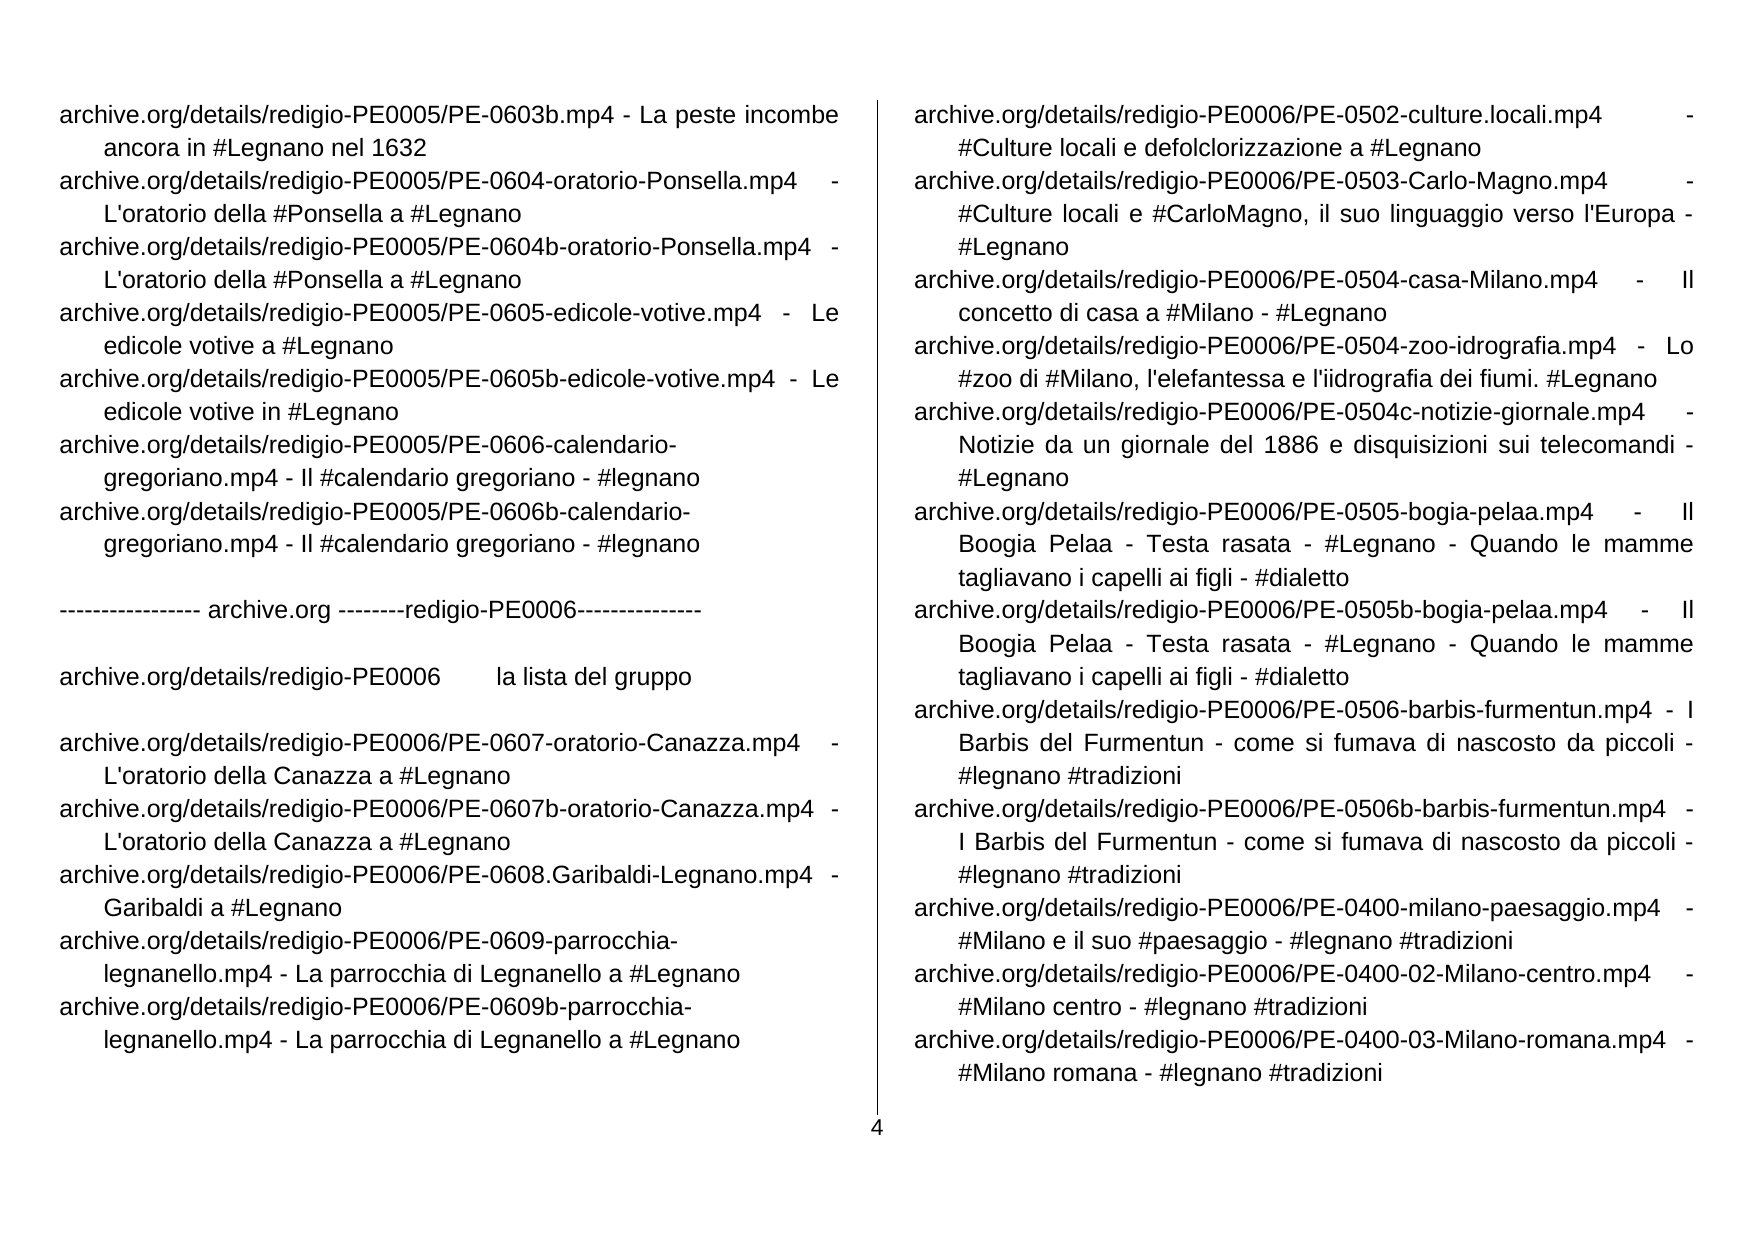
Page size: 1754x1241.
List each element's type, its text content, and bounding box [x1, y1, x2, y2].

text archive.org/details/redigio-PE0006/PE-0502-culture.locali.mp4 - #Culture locali e defolclorizzazione a #Legnano [914, 100, 1695, 162]
text archive.org/details/redigio-PE0006/PE-0506-barbis-furmentun.mp4 - I Barbis del Furmentun - come si fumava di nascosto da piccoli - #legnano #tradizioni [914, 694, 1695, 789]
text archive.org/details/redigio-PE0006/PE-0400-02-Milano-centro.mp4 - #Milano centro - #legnano #tradizioni [914, 959, 1695, 1021]
text archive.org/details/redigio-PE0006/PE-0400-milano-paesaggio.mp4 - #Milano e il suo #paesaggio - #legnano #tradizioni [914, 893, 1695, 954]
text archive.org/details/redigio-PE0005/PE-0606b-calendario-gregoriano.mp4 - Il #calendario gregoriano - #legnano [59, 496, 840, 558]
text archive.org/details/redigio-PE0006/PE-0400-03-Milano-romana.mp4 - #Milano romana - #legnano #tradizioni [914, 1025, 1695, 1087]
text ----------------- archive.org --------redigio-PE0006--------------- [59, 596, 840, 624]
text archive.org/details/redigio-PE0006 la lista del gruppo [59, 662, 840, 690]
text archive.org/details/redigio-PE0005/PE-0605b-edicole-votive.mp4 - Le edicole votive in #Legnano [59, 364, 840, 426]
text archive.org/details/redigio-PE0005/PE-0606-calendario-gregoriano.mp4 - Il #calendario gregoriano - #legnano [59, 430, 840, 492]
text archive.org/details/redigio-PE0006/PE-0506b-barbis-furmentun.mp4 - I Barbis del Furmentun - come si fumava di nascosto da piccoli - #legnano #tradizioni [914, 794, 1695, 888]
text archive.org/details/redigio-PE0006/PE-0607-oratorio-Canazza.mp4 - L'oratorio della Canazza a #Legnano [59, 728, 840, 789]
text archive.org/details/redigio-PE0006/PE-0608.Garibaldi-Legnano.mp4 - Garibaldi a #Legnano [59, 860, 840, 921]
text archive.org/details/redigio-PE0006/PE-0609-parrocchia-legnanello.mp4 - La parrocchia di Legnanello a #Legnano [59, 926, 840, 987]
text archive.org/details/redigio-PE0006/PE-0505b-bogia-pelaa.mp4 - Il Boogia Pelaa - Testa rasata - #Legnano - Quando le mamme tagliavano i capelli ai figli - #dialetto [914, 596, 1695, 690]
text archive.org/details/redigio-PE0005/PE-0605-edicole-votive.mp4 - Le edicole votive a #Legnano [59, 298, 840, 360]
text archive.org/details/redigio-PE0006/PE-0504c-notizie-giornale.mp4 - Notizie da un giornale del 1886 e disquisizioni sui telecomandi - #Legnano [914, 397, 1695, 492]
text archive.org/details/redigio-PE0005/PE-0604-oratorio-Ponsella.mp4 - L'oratorio della #Ponsella a #Legnano [59, 166, 840, 228]
text archive.org/details/redigio-PE0006/PE-0607b-oratorio-Canazza.mp4 - L'oratorio della Canazza a #Legnano [59, 794, 840, 855]
text archive.org/details/redigio-PE0006/PE-0504-casa-Milano.mp4 - Il concetto di casa a #Milano - #Legnano [914, 265, 1695, 327]
text archive.org/details/redigio-PE0006/PE-0504-zoo-idrografia.mp4 - Lo #zoo di #Milano, l'elefantessa e l'iidrografia dei fiumi. #Legnano [914, 331, 1695, 393]
text archive.org/details/redigio-PE0005/PE-0603b.mp4 - La peste incombe ancora in #Legnano nel 1632 [59, 100, 840, 162]
text archive.org/details/redigio-PE0006/PE-0503-Carlo-Magno.mp4 - #Culture locali e #CarloMagno, il suo linguaggio verso l'Europa - #Legnano [914, 166, 1695, 261]
text archive.org/details/redigio-PE0006/PE-0609b-parrocchia-legnanello.mp4 - La parrocchia di Legnanello a #Legnano [59, 992, 840, 1053]
text archive.org/details/redigio-PE0006/PE-0505-bogia-pelaa.mp4 - Il Boogia Pelaa - Testa rasata - #Legnano - Quando le mamme tagliavano i capelli ai figli - #dialetto [914, 496, 1695, 591]
text archive.org/details/redigio-PE0005/PE-0604b-oratorio-Ponsella.mp4 - L'oratorio della #Ponsella a #Legnano [59, 232, 840, 294]
